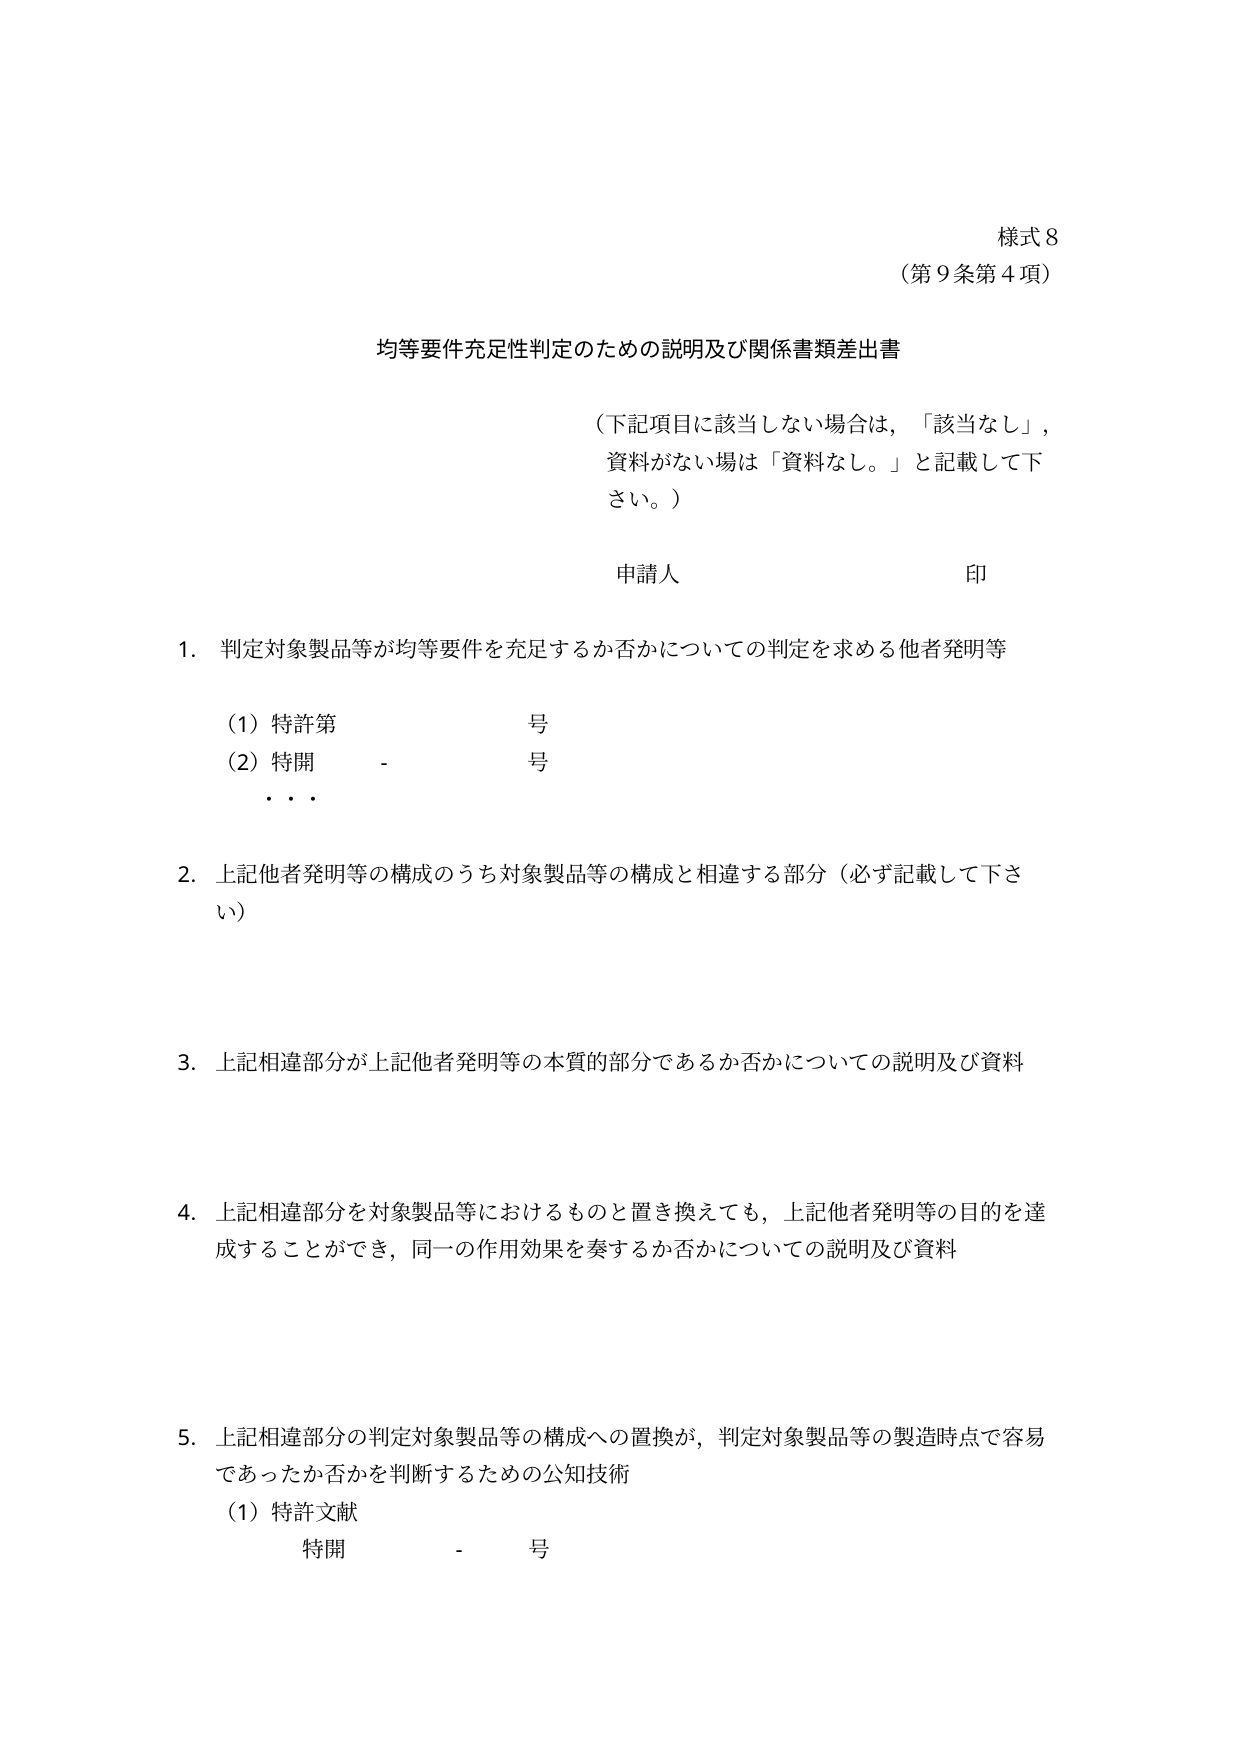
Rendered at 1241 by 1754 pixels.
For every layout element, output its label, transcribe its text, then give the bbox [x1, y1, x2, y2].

list 判定対象製品等が均等要件を充足するか否かについての判定を求める他者発明等 [177, 629, 1063, 667]
list （第９条第４項） [215, 254, 1063, 292]
list 上記他者発明等の構成のうち対象製品等の構成と相違する部分（必ず記載して下さい） [177, 854, 1063, 929]
list 申請人 印 [215, 554, 1063, 592]
text ・・・ [215, 779, 1063, 817]
text （2）特開 - 号 [215, 742, 1063, 779]
list 上記相違部分が上記他者発明等の本質的部分であるか否かについての説明及び資料 [177, 1042, 1063, 1079]
list 特開 - 号 [215, 1529, 1063, 1567]
text （1）特許第 号 [215, 704, 1063, 742]
list 様式８ [215, 217, 1063, 254]
text （1）特許文献 [177, 1492, 1063, 1529]
list 上記相違部分を対象製品等におけるものと置き換えても，上記他者発明等の目的を達成することができ，同一の作用効果を奏するか否かについての説明及び資料 [177, 1192, 1063, 1267]
list （下記項目に該当しない場合は，「該当なし」，資料がない場は「資料なし。」と記載して下さい。） [583, 404, 1063, 517]
list 上記相違部分の判定対象製品等の構成への置換が，判定対象製品等の製造時点で容易であったか否かを判断するための公知技術 [177, 1417, 1063, 1492]
list 均等要件充足性判定のための説明及び関係書類差出書 [215, 329, 1063, 367]
